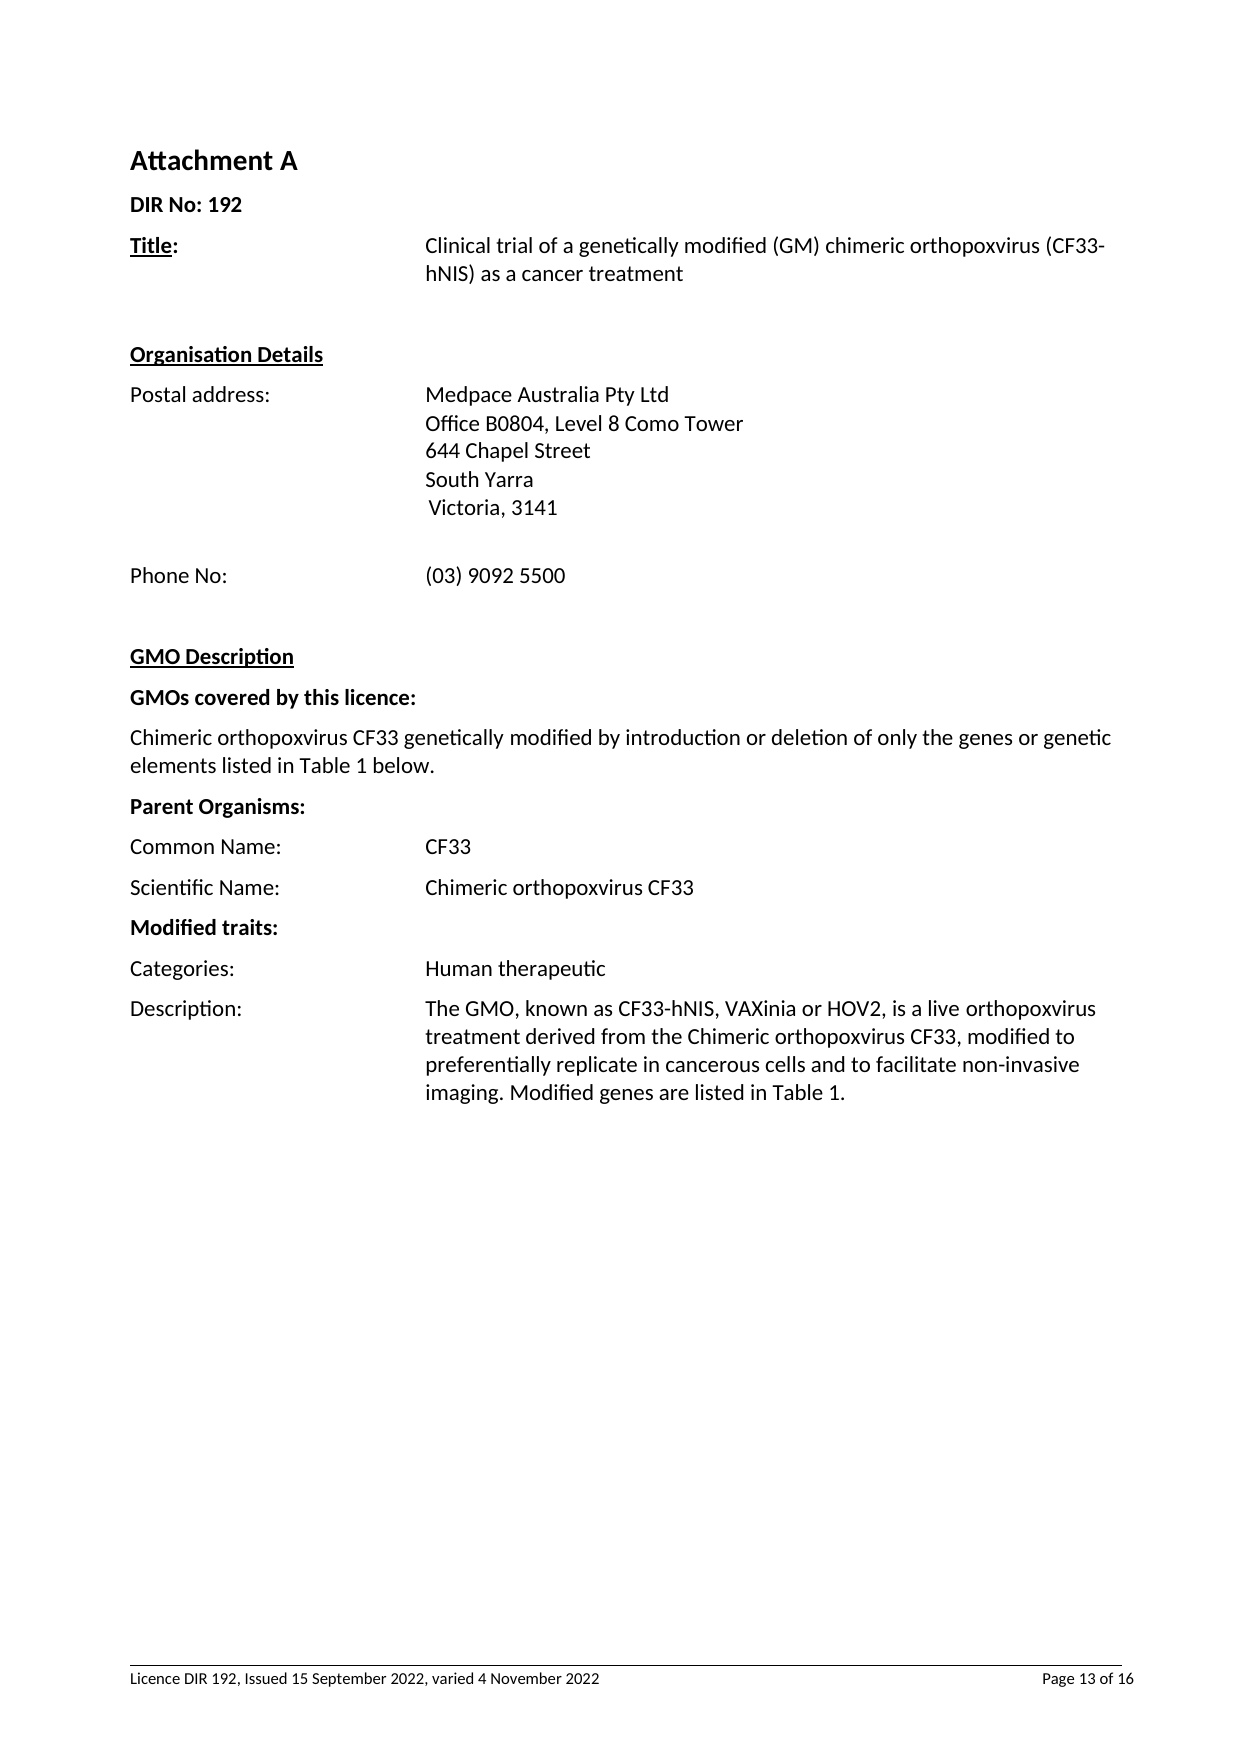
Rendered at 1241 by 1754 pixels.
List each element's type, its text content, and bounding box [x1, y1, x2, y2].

text Scientific Name: Chimeric orthopoxvirus CF33 [130, 873, 1122, 901]
text Phone No: (03) 9092 5500 [130, 561, 1122, 589]
text Attachment A [130, 142, 1122, 178]
text Description: The GMO, known as CF33-hNIS, VAXinia or HOV2, is a live orthopoxvirus treatment derived from the Chimeric orthopoxvirus CF33, modified to preferentially replicate in cancerous cells and to facilitate non-invasive imaging. Modified genes are listed in Table 1. [130, 994, 1122, 1107]
text GMO Description [130, 642, 1122, 670]
text DIR No: 192 [130, 191, 1122, 218]
text Organisation Details [130, 340, 1122, 368]
text Office B0804, Level 8 Como Tower [130, 409, 1122, 437]
text Title: Clinical trial of a genetically modified (GM) chimeric orthopoxvirus (CF33-hNIS) as a cancer treatment [130, 231, 1122, 287]
text GMOs covered by this licence: [130, 683, 1122, 711]
text South Yarra [130, 465, 1122, 493]
text Categories: Human therapeutic [130, 954, 1122, 982]
text Victoria, 3141 [425, 493, 1122, 521]
text Chimeric orthopoxvirus CF33 genetically modified by introduction or deletion of only the genes or genetic elements listed in Table 1 below. [130, 723, 1122, 779]
text Common Name: CF33 [130, 832, 1122, 860]
text 644 Chapel Street [130, 437, 1122, 465]
text Postal address: Medpace Australia Pty Ltd [130, 381, 1122, 409]
text Modified traits: [130, 913, 1122, 941]
text Parent Organisms: [130, 792, 1122, 820]
